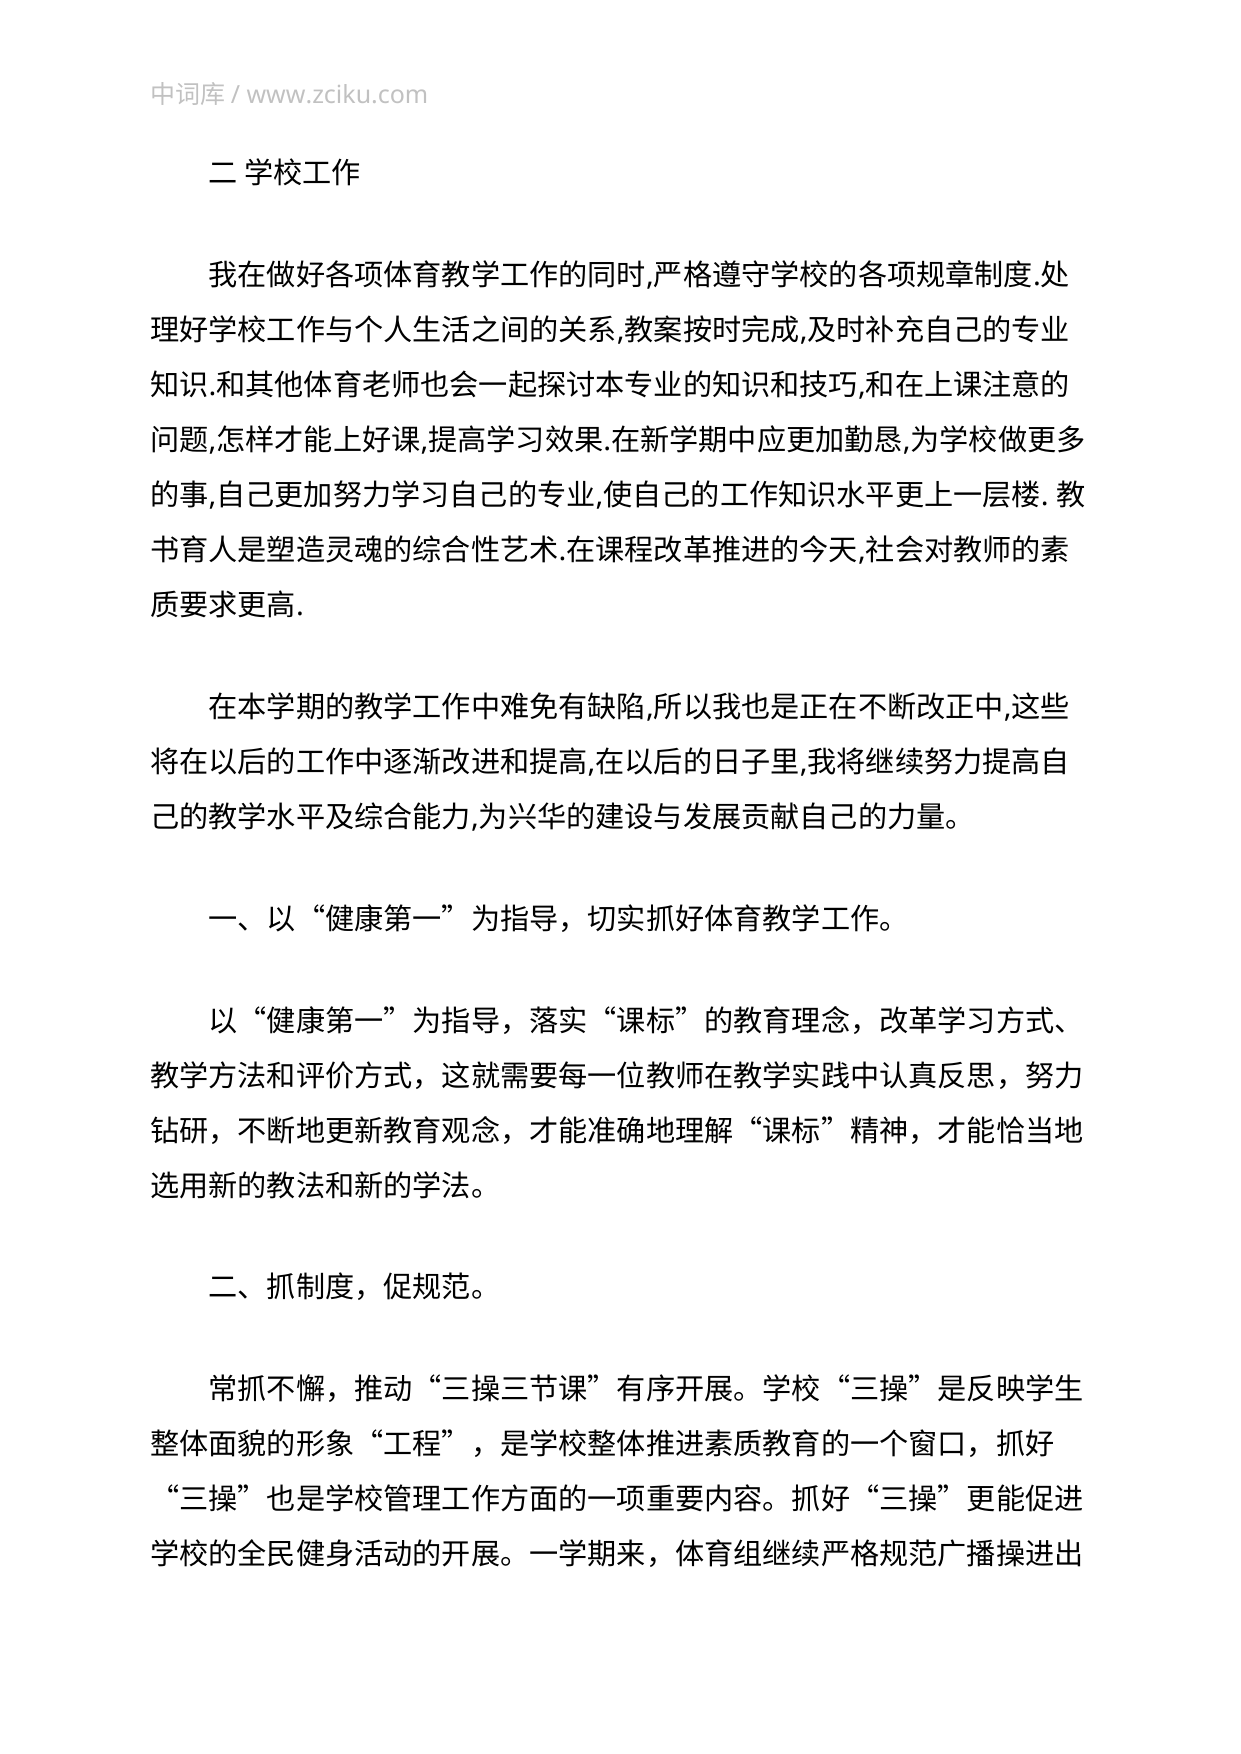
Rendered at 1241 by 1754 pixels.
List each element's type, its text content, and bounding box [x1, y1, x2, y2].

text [150, 1366, 1090, 1573]
text 一、以“健康第一”为指导，切实抓好体育教学工作。 [150, 896, 1090, 938]
text 二、抓制度，促规范。 [150, 1264, 1090, 1306]
text 在本学期的教学工作中难免有缺陷,所以我也是正在不断改正中,这些将在以后的工作中逐渐改进和提高,在以后的日子里,我将继续努力提高自己的教学水平及综合能力,为兴华的建设与发展贡献自己的力量。 [150, 684, 1090, 836]
text 以“健康第一”为指导，落实“课标”的教育理念，改革学习方式、教学方法和评价方式，这就需要每一位教师在教学实践中认真反思，努力钻研，不断地更新教育观念，才能准确地理解“课标”精神，才能恰当地选用新的教法和新的学法。 [150, 997, 1090, 1204]
text 我在做好各项体育教学工作的同时,严格遵守学校的各项规章制度.处理好学校工作与个人生活之间的关系,教案按时完成,及时补充自己的专业知识.和其他体育老师也会一起探讨本专业的知识和技巧,和在上课注意的问题,怎样才能上好课,提高学习效果.在新学期中应更加勤恳,为学校做更多的事,自己更加努力学习自己的专业,使自己的工作知识水平更上一层楼. 教书育人是塑造灵魂的综合性艺术.在课程改革推进的今天,社会对教师的素质要求更高. [150, 252, 1090, 624]
text 二 学校工作 [150, 150, 1090, 192]
